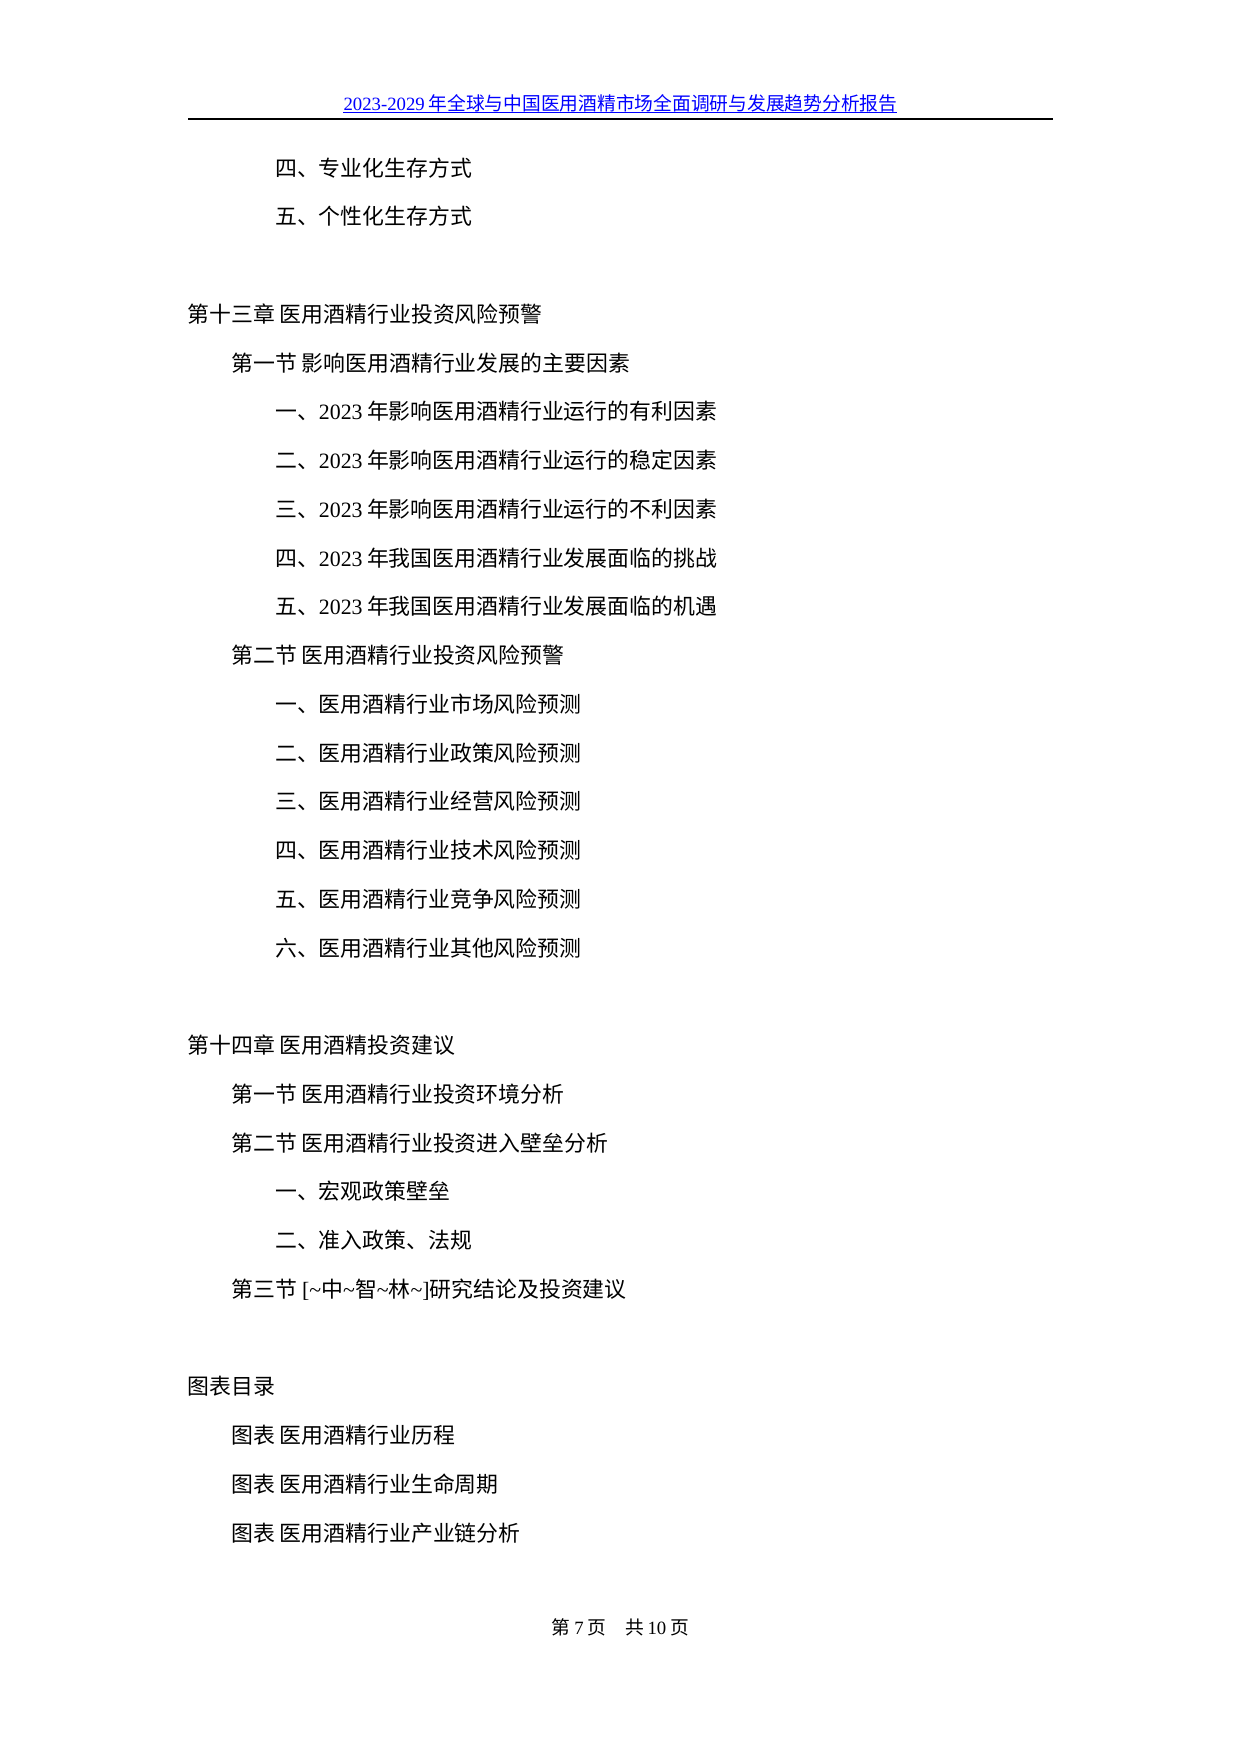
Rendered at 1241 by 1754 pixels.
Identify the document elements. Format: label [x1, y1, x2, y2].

text [187, 150, 1053, 1548]
